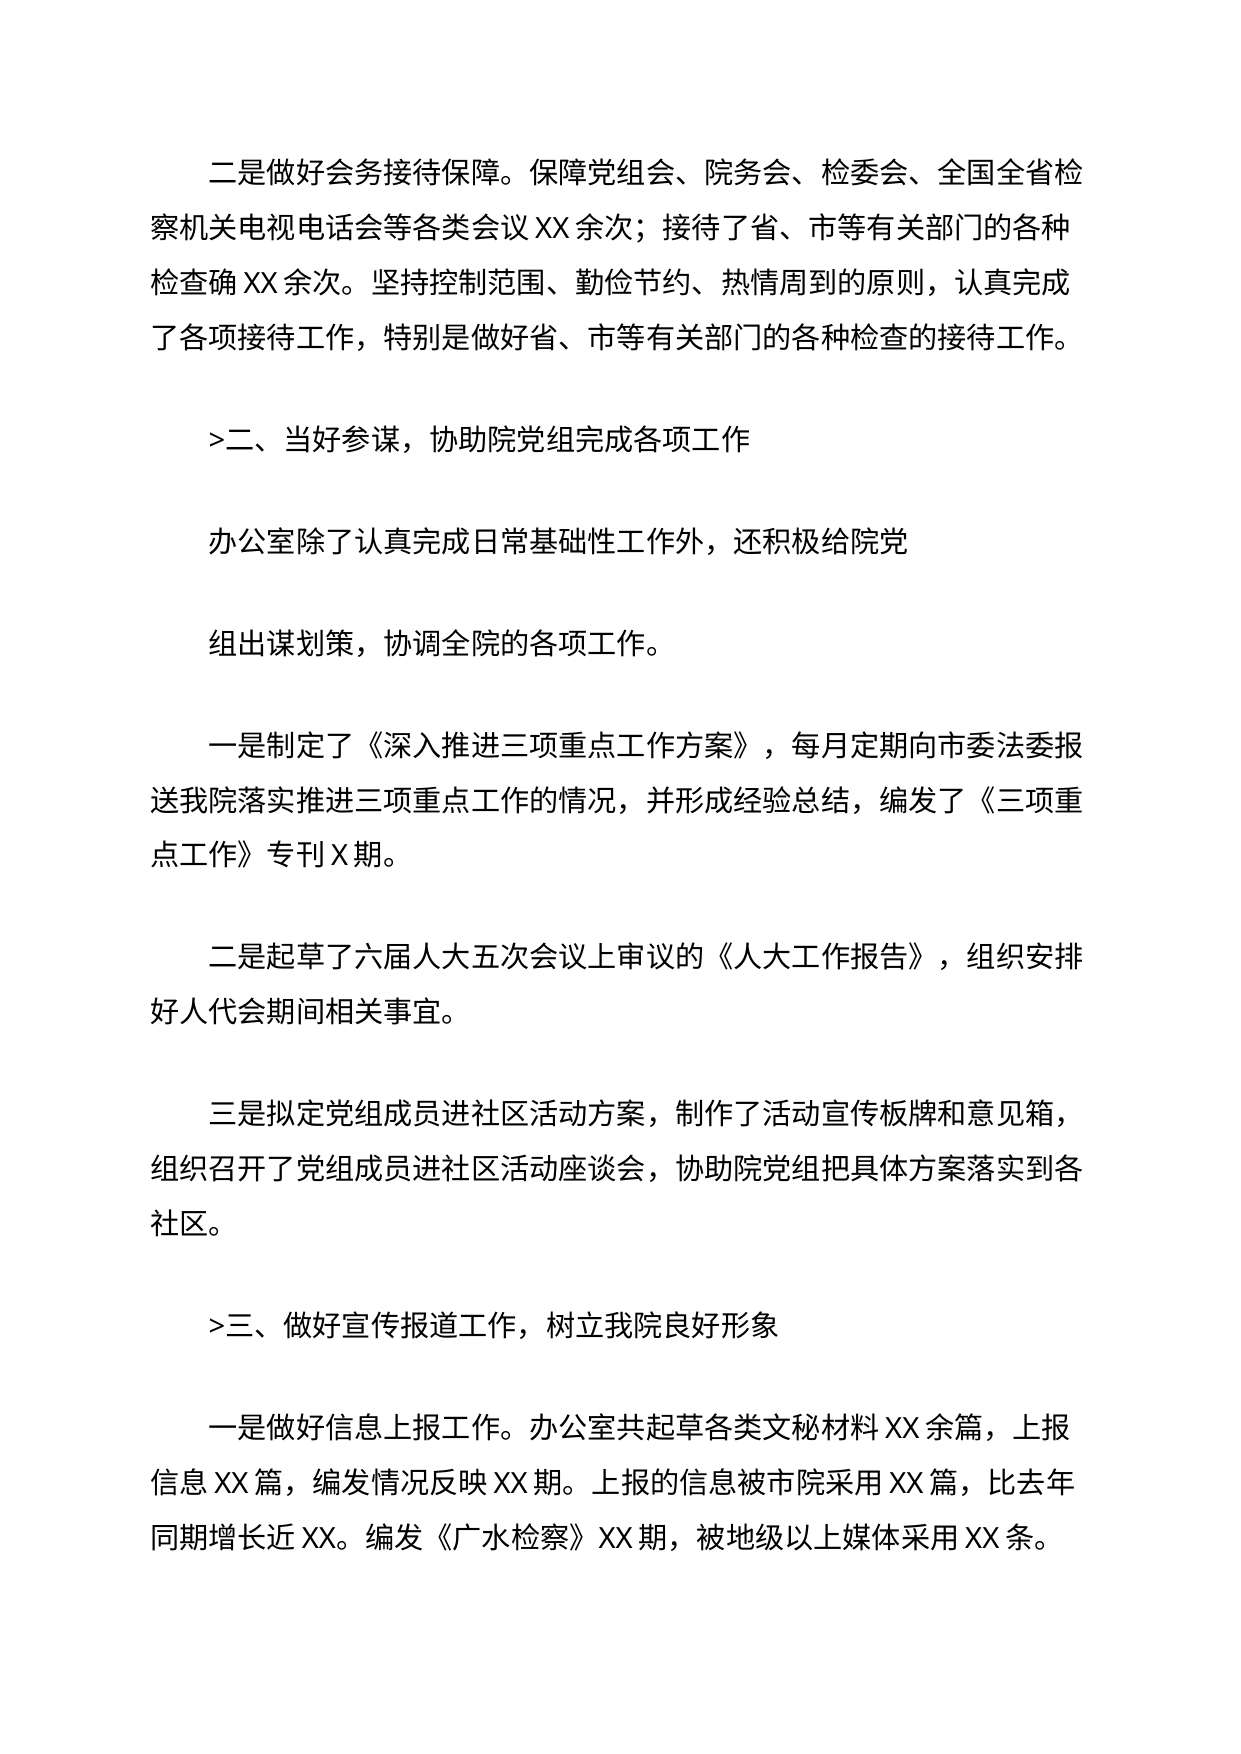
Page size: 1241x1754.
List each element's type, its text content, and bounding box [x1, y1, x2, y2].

text 一是制定了《深入推进三项重点工作方案》，每月定期向市委法委报送我院落实推进三项重点工作的情况，并形成经验总结，编发了《三项重点工作》专刊X期。 [150, 722, 1090, 874]
text 二是起草了六届人大五次会议上审议的《人大工作报告》，组织安排好人代会期间相关事宜。 [150, 934, 1090, 1031]
text >三、做好宣传报道工作，树立我院良好形象 [150, 1302, 1090, 1344]
text 一是做好信息上报工作。办公室共起草各类文秘材料XX余篇，上报信息XX篇，编发情况反映XX期。上报的信息被市院采用XX篇，比去年同期增长近XX。编发《广水检察》XX期，被地级以上媒体采用XX条。 [150, 1404, 1090, 1557]
text 办公室除了认真完成日常基础性工作外，还积极给院党 [150, 519, 1090, 561]
text 三是拟定党组成员进社区活动方案，制作了活动宣传板牌和意见箱，组织召开了党组成员进社区活动座谈会，协助院党组把具体方案落实到各社区。 [150, 1091, 1090, 1243]
text >二、当好参谋，协助院党组完成各项工作 [150, 417, 1090, 459]
text 二是做好会务接待保障。保障党组会、院务会、检委会、全国全省检察机关电视电话会等各类会议XX余次；接待了省、市等有关部门的各种检查确XX余次。坚持控制范围、勤俭节约、热情周到的原则，认真完成了各项接待工作，特别是做好省、市等有关部门的各种检查的接待工作。 [150, 150, 1090, 357]
text 组出谋划策，协调全院的各项工作。 [150, 620, 1090, 663]
